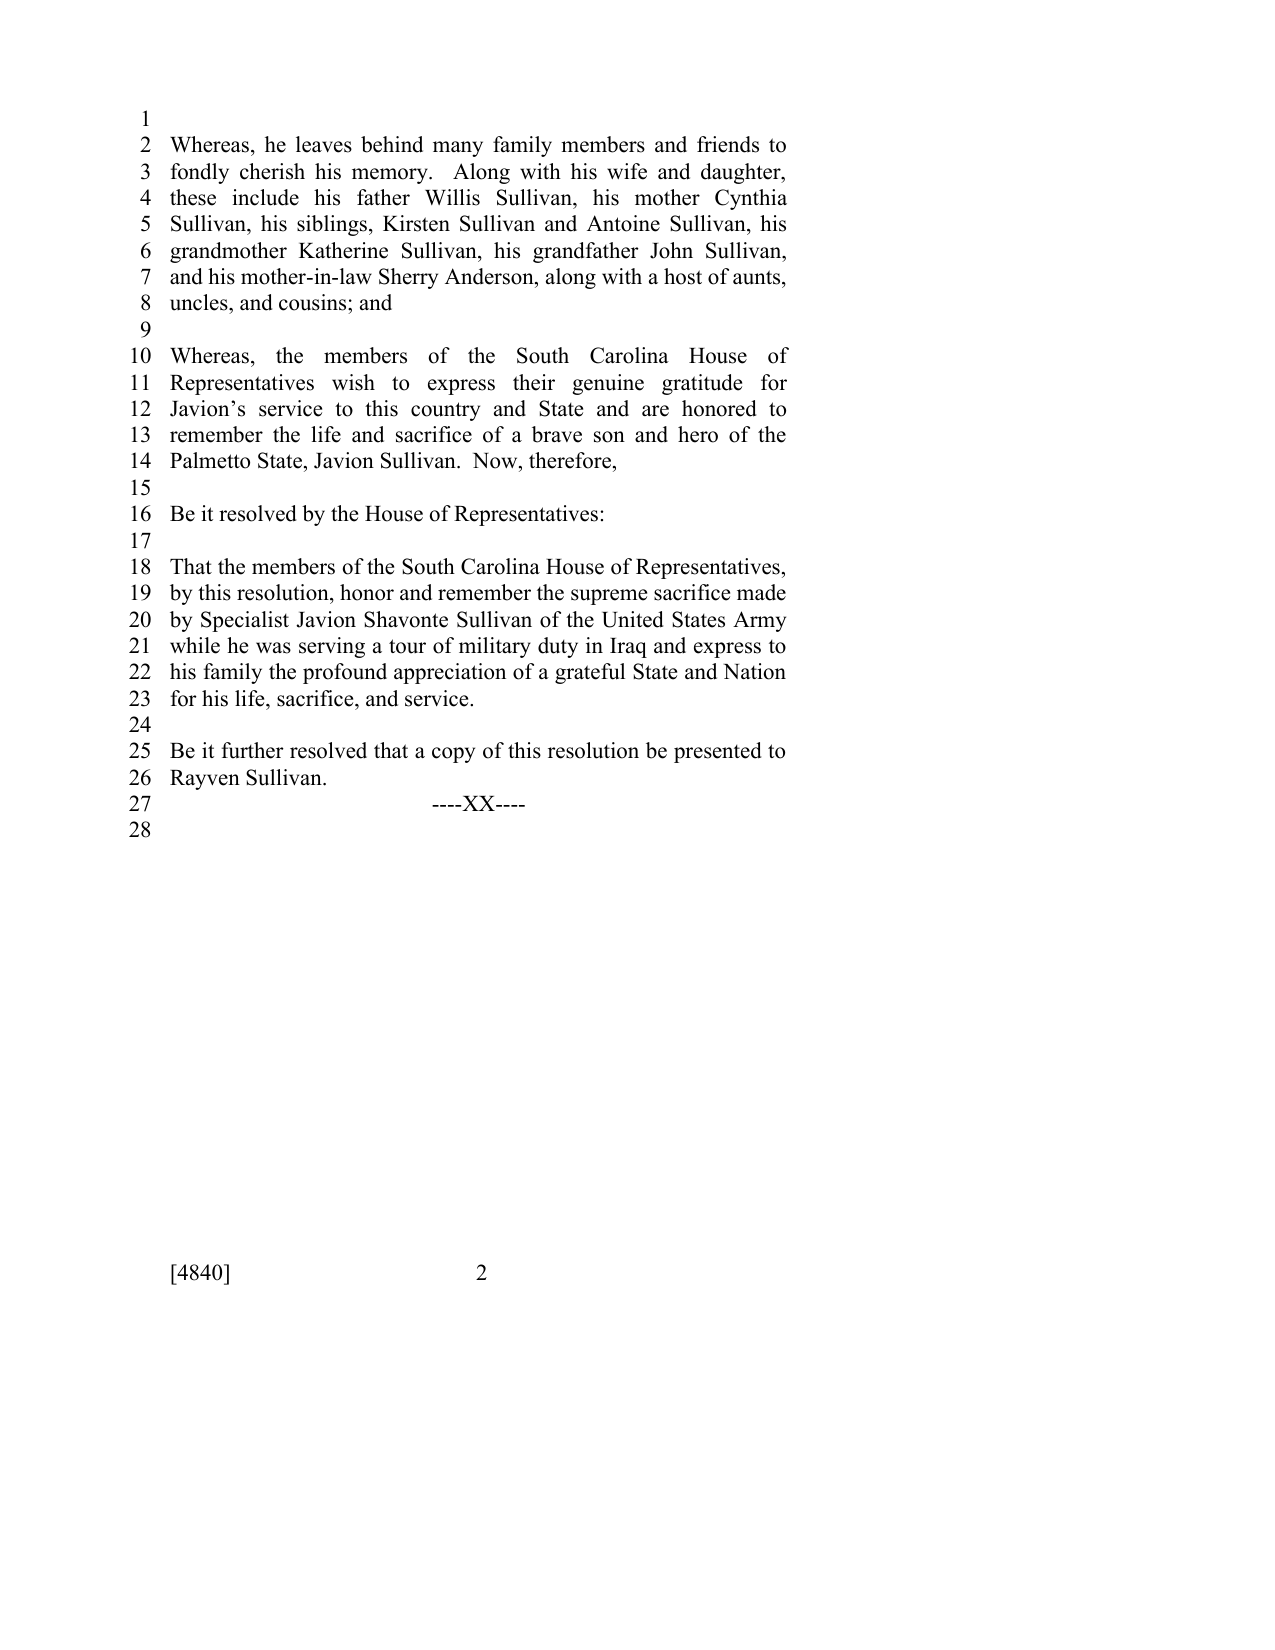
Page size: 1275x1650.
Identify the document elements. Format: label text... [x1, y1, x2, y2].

text Be it resolved by the House of Representatives: [169, 500, 787, 527]
text ----XX---- [169, 790, 787, 817]
text Be it further resolved that a copy of this resolution be presented to Rayven Sullivan. [169, 737, 787, 790]
text That the members of the South Carolina House of Representatives, by this resolution, honor and remember the supreme sacrifice made by Specialist Javion Shavonte Sullivan of the United States Army while he was serving a tour of military duty in Iraq and express to his family the profound appreciation of a grateful State and Nation for his life, sacrifice, and service. [169, 553, 787, 711]
text Whereas, he leaves behind many family members and friends to fondly cherish his memory. Along with his wife and daughter, these include his father Willis Sullivan, his mother Cynthia Sullivan, his siblings, Kirsten Sullivan and Antoine Sullivan, his grandmother Katherine Sullivan, his grandfather John Sullivan, and his mother-in-law Sherry Anderson, along with a host of aunts, uncles, and cousins; and [169, 131, 787, 316]
text Whereas, the members of the South Carolina House of Representatives wish to express their genuine gratitude for Javion’s service to this country and State and are honored to remember the life and sacrifice of a brave son and hero of the Palmetto State, Javion Sullivan. Now, therefore, [169, 342, 787, 474]
